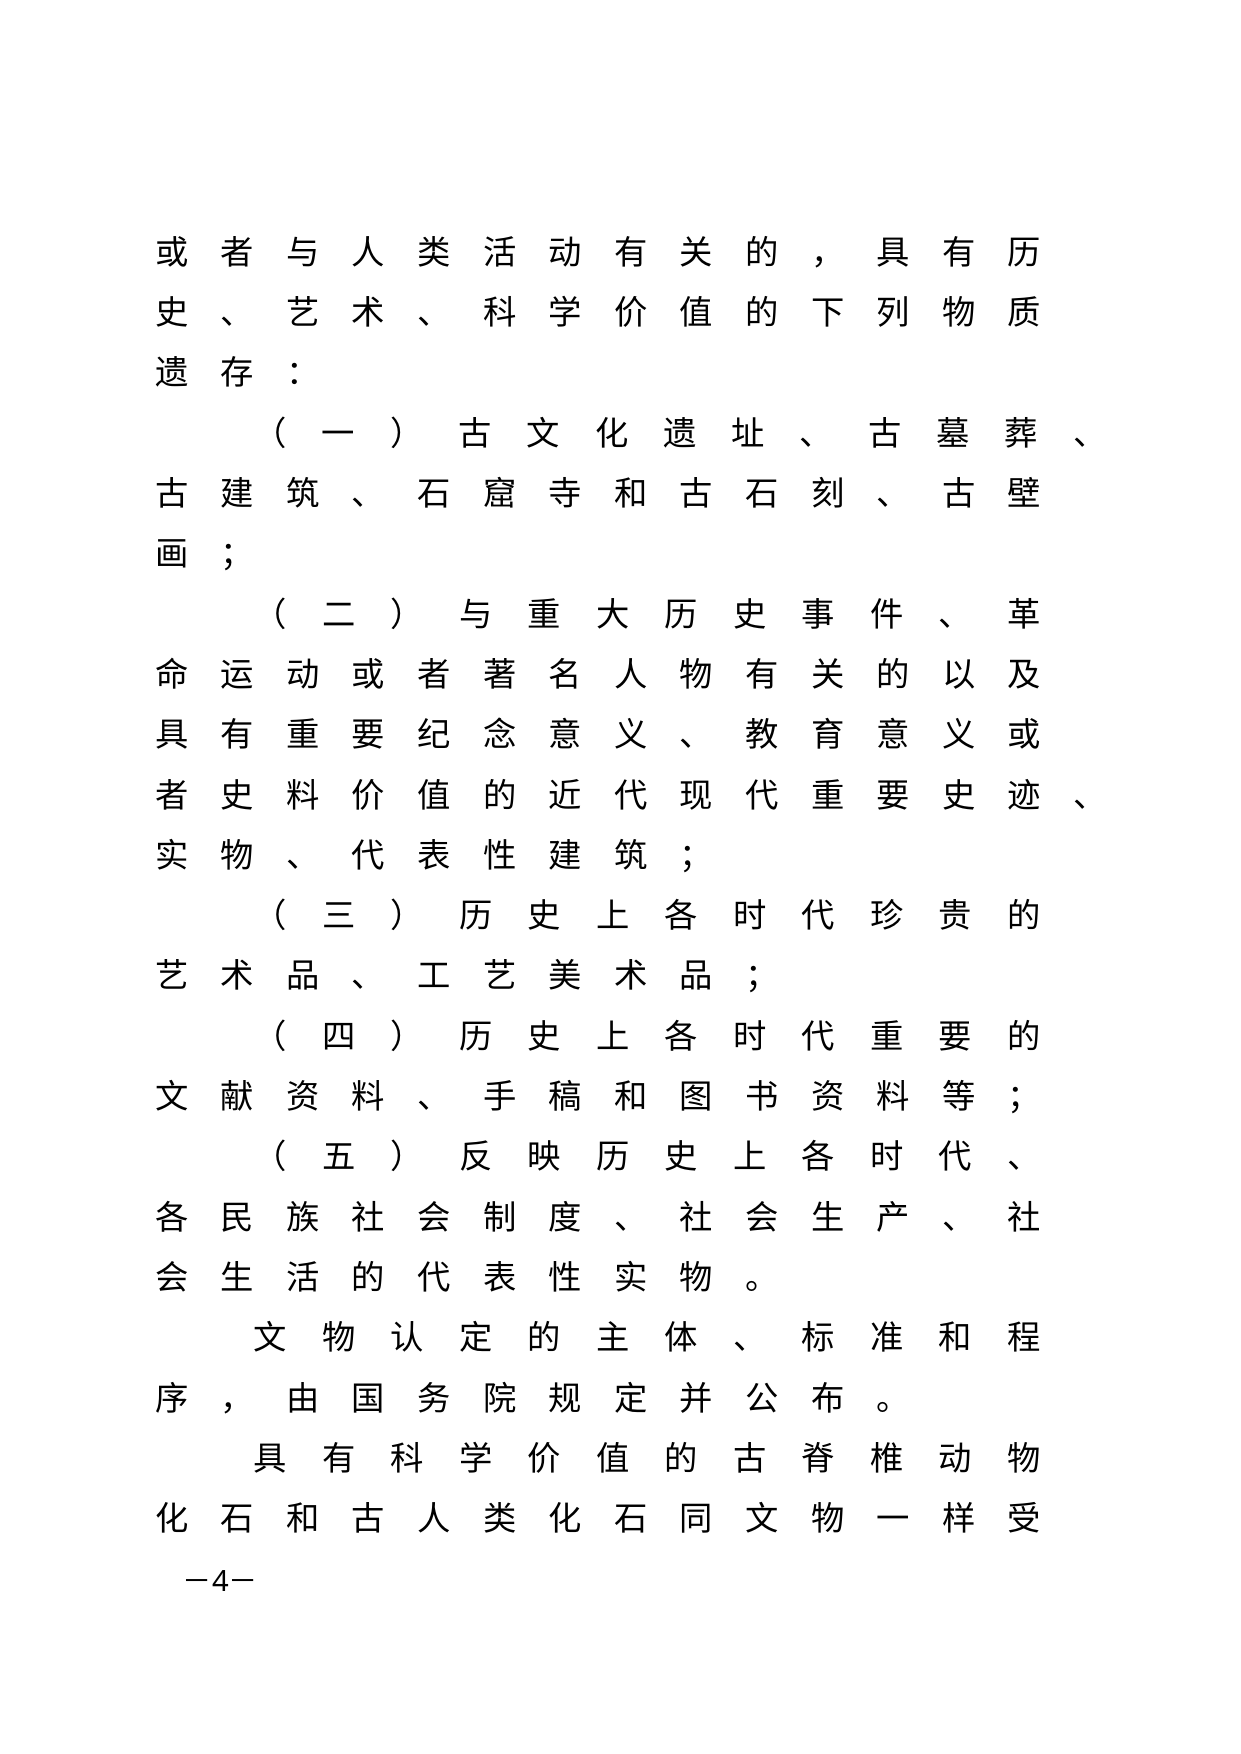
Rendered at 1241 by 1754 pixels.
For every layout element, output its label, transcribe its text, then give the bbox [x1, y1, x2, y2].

text 第二条 文物受国家保护。本法所称文物，是指人类创造的或者与人类活动有关的，具有历史、艺术、科学价值的下列物质遗存： [155, 219, 1073, 400]
text （一）古文化遗址、古墓葬、古建筑、石窟寺和古石刻、古壁画； [155, 400, 1073, 581]
text 具有科学价值的古脊椎动物化石和古人类化石同文物一样受国家保护。 [155, 1426, 1073, 1546]
text （二）与重大历史事件、革命运动或者著名人物有关的以及具有重要纪念意义、教育意义或者史料价值的近代现代重要史迹、实物、代表性建筑； [155, 581, 1073, 883]
text 文物认定的主体、标准和程序，由国务院规定并公布。 [155, 1305, 1073, 1426]
text （四）历史上各时代重要的文献资料、手稿和图书资料等； [155, 1003, 1073, 1124]
text （五）反映历史上各时代、各民族社会制度、社会生产、社会生活的代表性实物。 [155, 1124, 1073, 1305]
text （三）历史上各时代珍贵的艺术品、工艺美术品； [155, 883, 1073, 1003]
